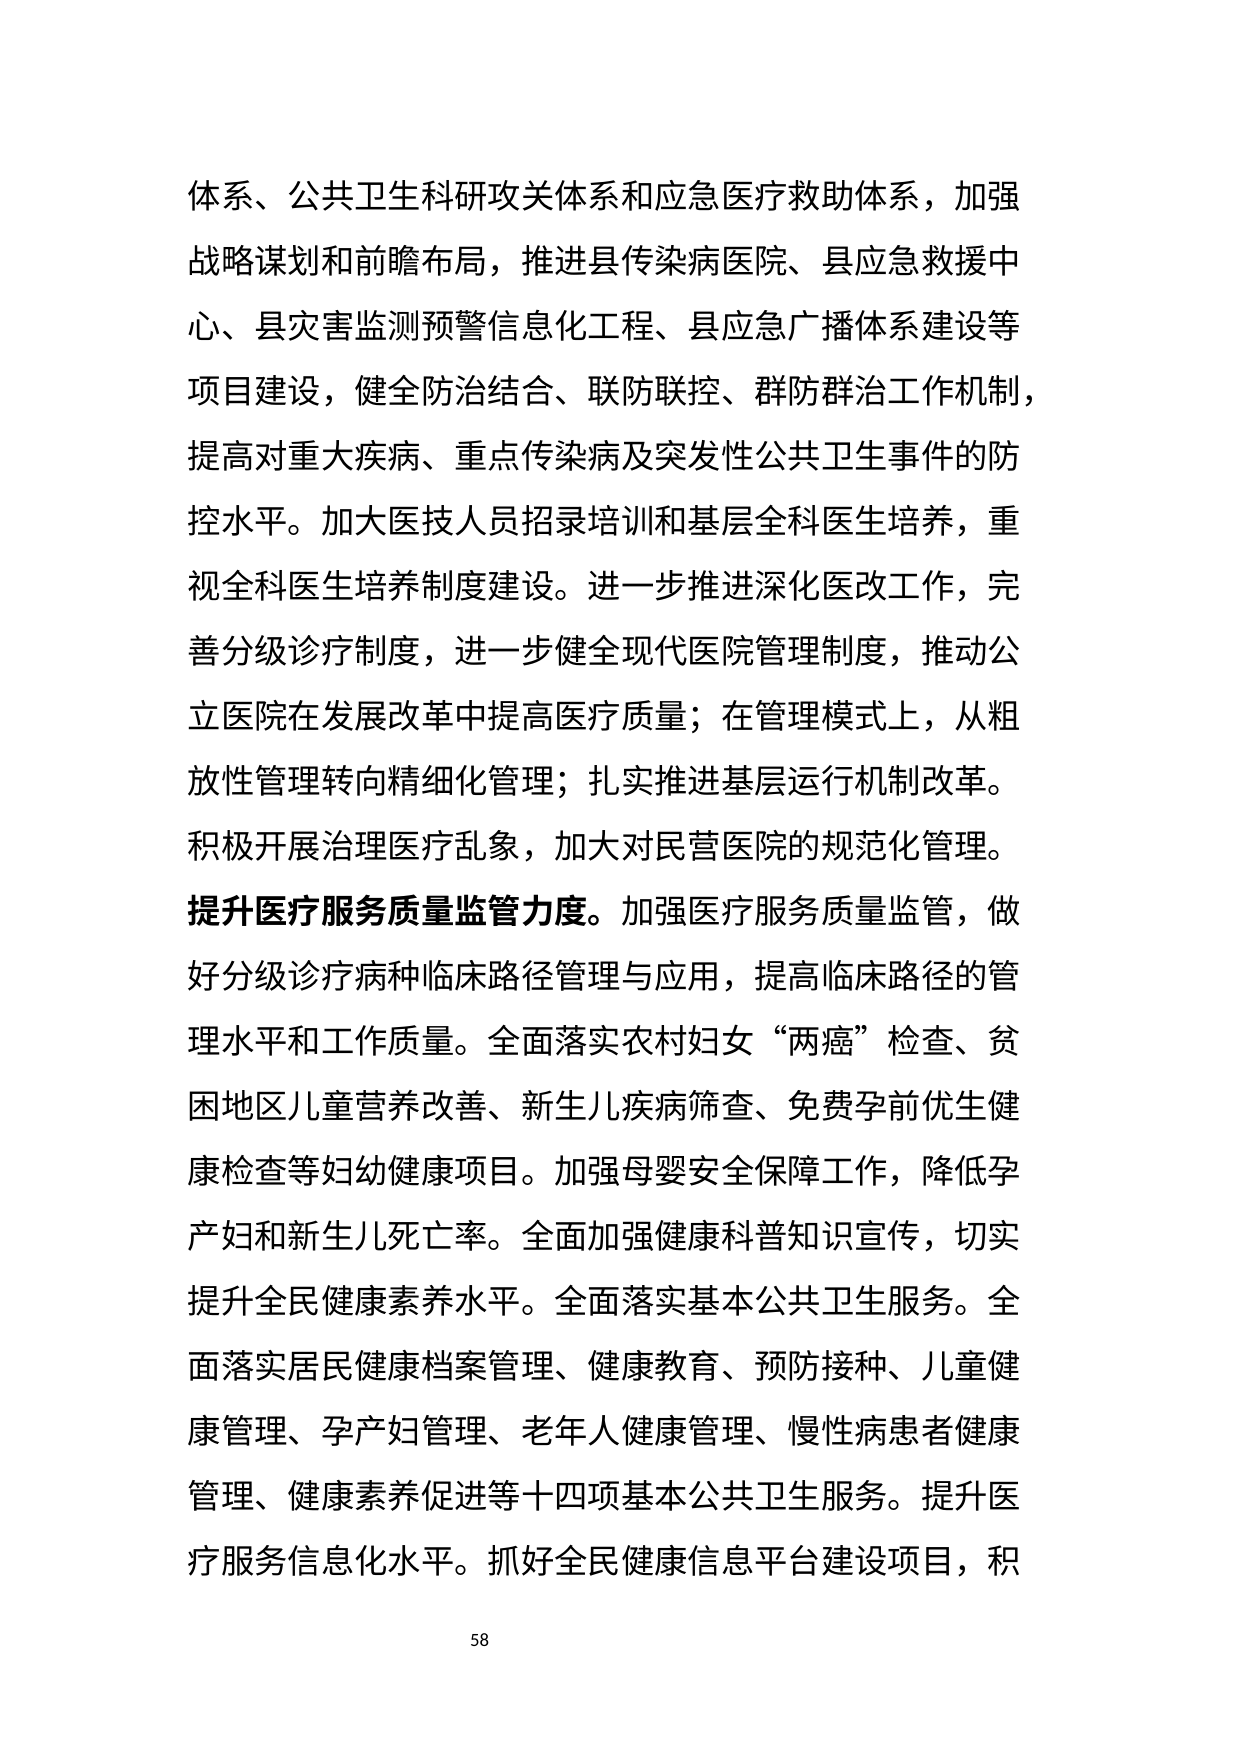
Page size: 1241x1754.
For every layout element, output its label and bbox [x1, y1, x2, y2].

text [187, 162, 1053, 1592]
